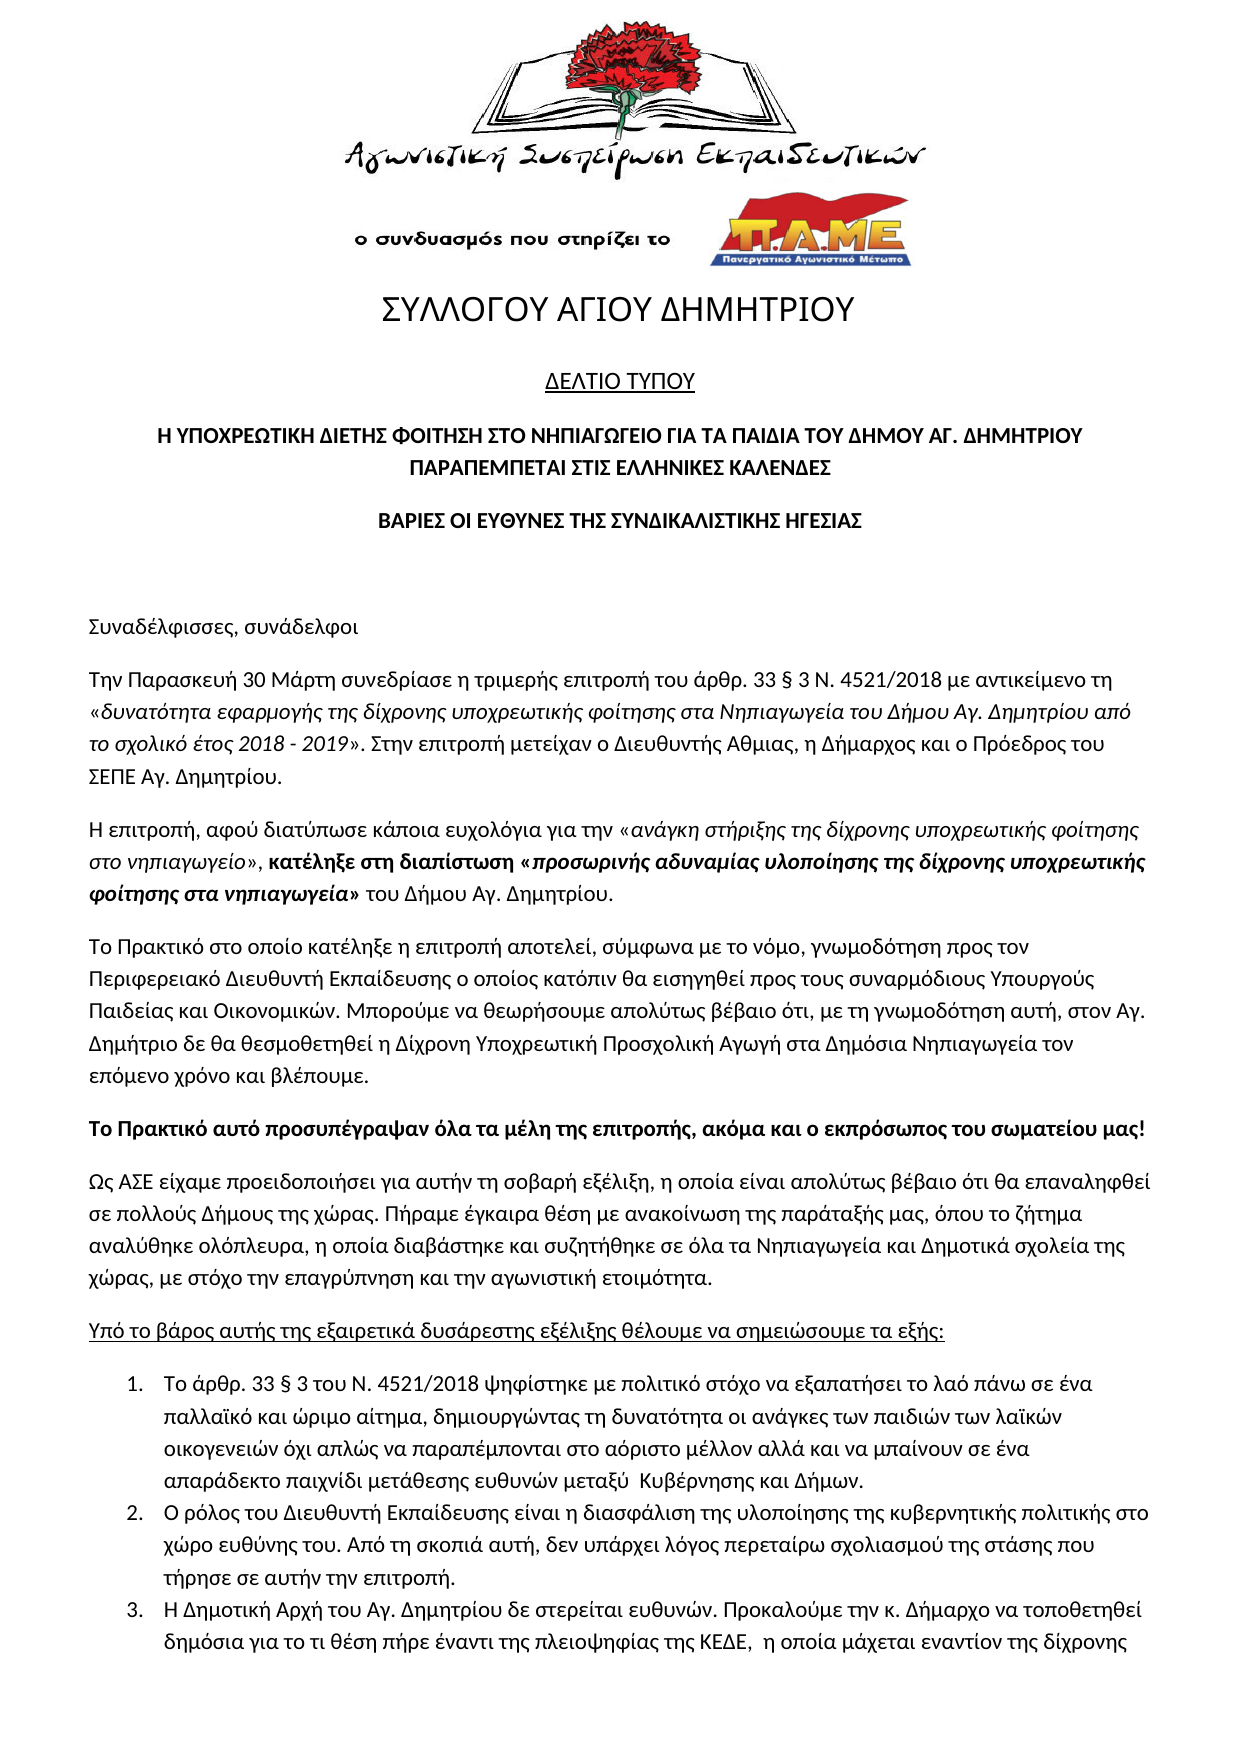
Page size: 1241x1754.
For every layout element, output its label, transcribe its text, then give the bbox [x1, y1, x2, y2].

text Υπό το βάρος αυτής της εξαιρετικά δυσάρεστης εξέλιξης θέλουμε να σημειώσουμε τα εξής: [89, 1317, 1152, 1344]
picture [314, 0, 958, 274]
text Ως ΑΣΕ είχαμε προειδοποιήσει για αυτήν τη σοβαρή εξέλιξη, η οποία είναι απολύτως βέβαιο ότι θα επαναληφθεί σε πολλούς Δήμους της χώρας. Πήραμε έγκαιρα θέση με ανακοίνωση της παράταξής μας, όπου το ζήτημα αναλύθηκε ολόπλευρα, η οποία διαβάστηκε και συζητήθηκε σε όλα τα Νηπιαγωγεία και Δημοτικά σχολεία της χώρας, με στόχο την επαγρύπνηση και την αγωνιστική ετοιμότητα. [89, 1167, 1152, 1292]
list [126, 1595, 1152, 1655]
text ΣΥΛΛΟΓΟΥ ΑΓΙΟΥ ΔΗΜΗΤΡΙΟΥ [89, 298, 1147, 328]
text Το Πρακτικό αυτό προσυπέγραψαν όλα τα μέλη της επιτροπής, ακόμα και ο εκπρόσωπος του σωματείου μας! [89, 1114, 1152, 1142]
text Η ΥΠΟΧΡΕΩΤΙΚΗ ΔΙΕΤΗΣ ΦΟΙΤΗΣΗ ΣΤΟ ΝΗΠΙΑΓΩΓΕΙΟ ΓΙΑ ΤΑ ΠΑΙΔΙΑ ΤΟΥ ΔΗΜΟΥ ΑΓ. ΔΗΜΗΤΡΙΟΥ ΠΑΡΑΠΕΜΠΕΤΑΙ ΣΤΙΣ ΕΛΛΗΝΙΚΕΣ ΚΑΛΕΝΔΕΣ [89, 421, 1152, 481]
text Το Πρακτικό στο οποίο κατέληξε η επιτροπή αποτελεί, σύμφωνα με το νόμο, γνωμοδότηση προς τον Περιφερειακό Διευθυντή Εκπαίδευσης ο οποίος κατόπιν θα εισηγηθεί προς τους συναρμόδιους Υπουργούς Παιδείας και Οικονομικών. Μπορούμε να θεωρήσουμε απολύτως βέβαιο ότι, με τη γνωμοδότηση αυτή, στον Αγ. Δημήτριο δε θα θεσμοθετηθεί η Δίχρονη Υποχρεωτική Προσχολική Αγωγή στα Δημόσια Νηπιαγωγεία τον επόμενο χρόνο και βλέπουμε. [89, 932, 1152, 1089]
text ΔΕΛΤΙΟ ΤΥΠΟΥ [89, 365, 1152, 396]
text Συναδέλφισσες, συνάδελφοι [89, 612, 1152, 640]
list Το άρθρ. 33 § 3 του Ν. 4521/2018 ψηφίστηκε με πολιτικό στόχο να εξαπατήσει το λαό πάνω σε ένα παλλαϊκό και ώριμο αίτημα, δημιουργώντας τη δυνατότητα οι ανάγκες των παιδιών των λαϊκών οικογενειών όχι απλώς να παραπέμπονται στο αόριστο μέλλον αλλά και να μπαίνουν σε ένα απαράδεκτο παιχνίδι μετάθεσης ευθυνών μεταξύ Κυβέρνησης και Δήμων. [126, 1369, 1152, 1494]
text Η επιτροπή, αφού διατύπωσε κάποια ευχολόγια για την «ανάγκη στήριξης της δίχρονης υποχρεωτικής φοίτησης στο νηπιαγωγείο», κατέληξε στη διαπίστωση «προσωρινής αδυναμίας υλοποίησης της δίχρονης υποχρεωτικής φοίτησης στα νηπιαγωγεία» του Δήμου Αγ. Δημητρίου. [89, 815, 1152, 907]
text ΒΑΡΙΕΣ ΟΙ ΕΥΘΥΝΕΣ ΤΗΣ ΣΥΝΔΙΚΑΛΙΣΤΙΚΗΣ ΗΓΕΣΙΑΣ [89, 506, 1152, 534]
list Ο ρόλος του Διευθυντή Εκπαίδευσης είναι η διασφάλιση της υλοποίησης της κυβερνητικής πολιτικής στο χώρο ευθύνης του. Από τη σκοπιά αυτή, δεν υπάρχει λόγος περεταίρω σχολιασμού της στάσης που τήρησε σε αυτήν την επιτροπή. [126, 1498, 1152, 1591]
text Την Παρασκευή 30 Μάρτη συνεδρίασε η τριμερής επιτροπή του άρθρ. 33 § 3 Ν. 4521/2018 με αντικείμενο τη «δυνατότητα εφαρμογής της δίχρονης υποχρεωτικής φοίτησης στα Νηπιαγωγεία του Δήμου Αγ. Δημητρίου από το σχολικό έτος 2018 - 2019». Στην επιτροπή μετείχαν ο Διευθυντής Αθμιας, η Δήμαρχος και ο Πρόεδρος του ΣΕΠΕ Αγ. Δημητρίου. [89, 665, 1152, 790]
